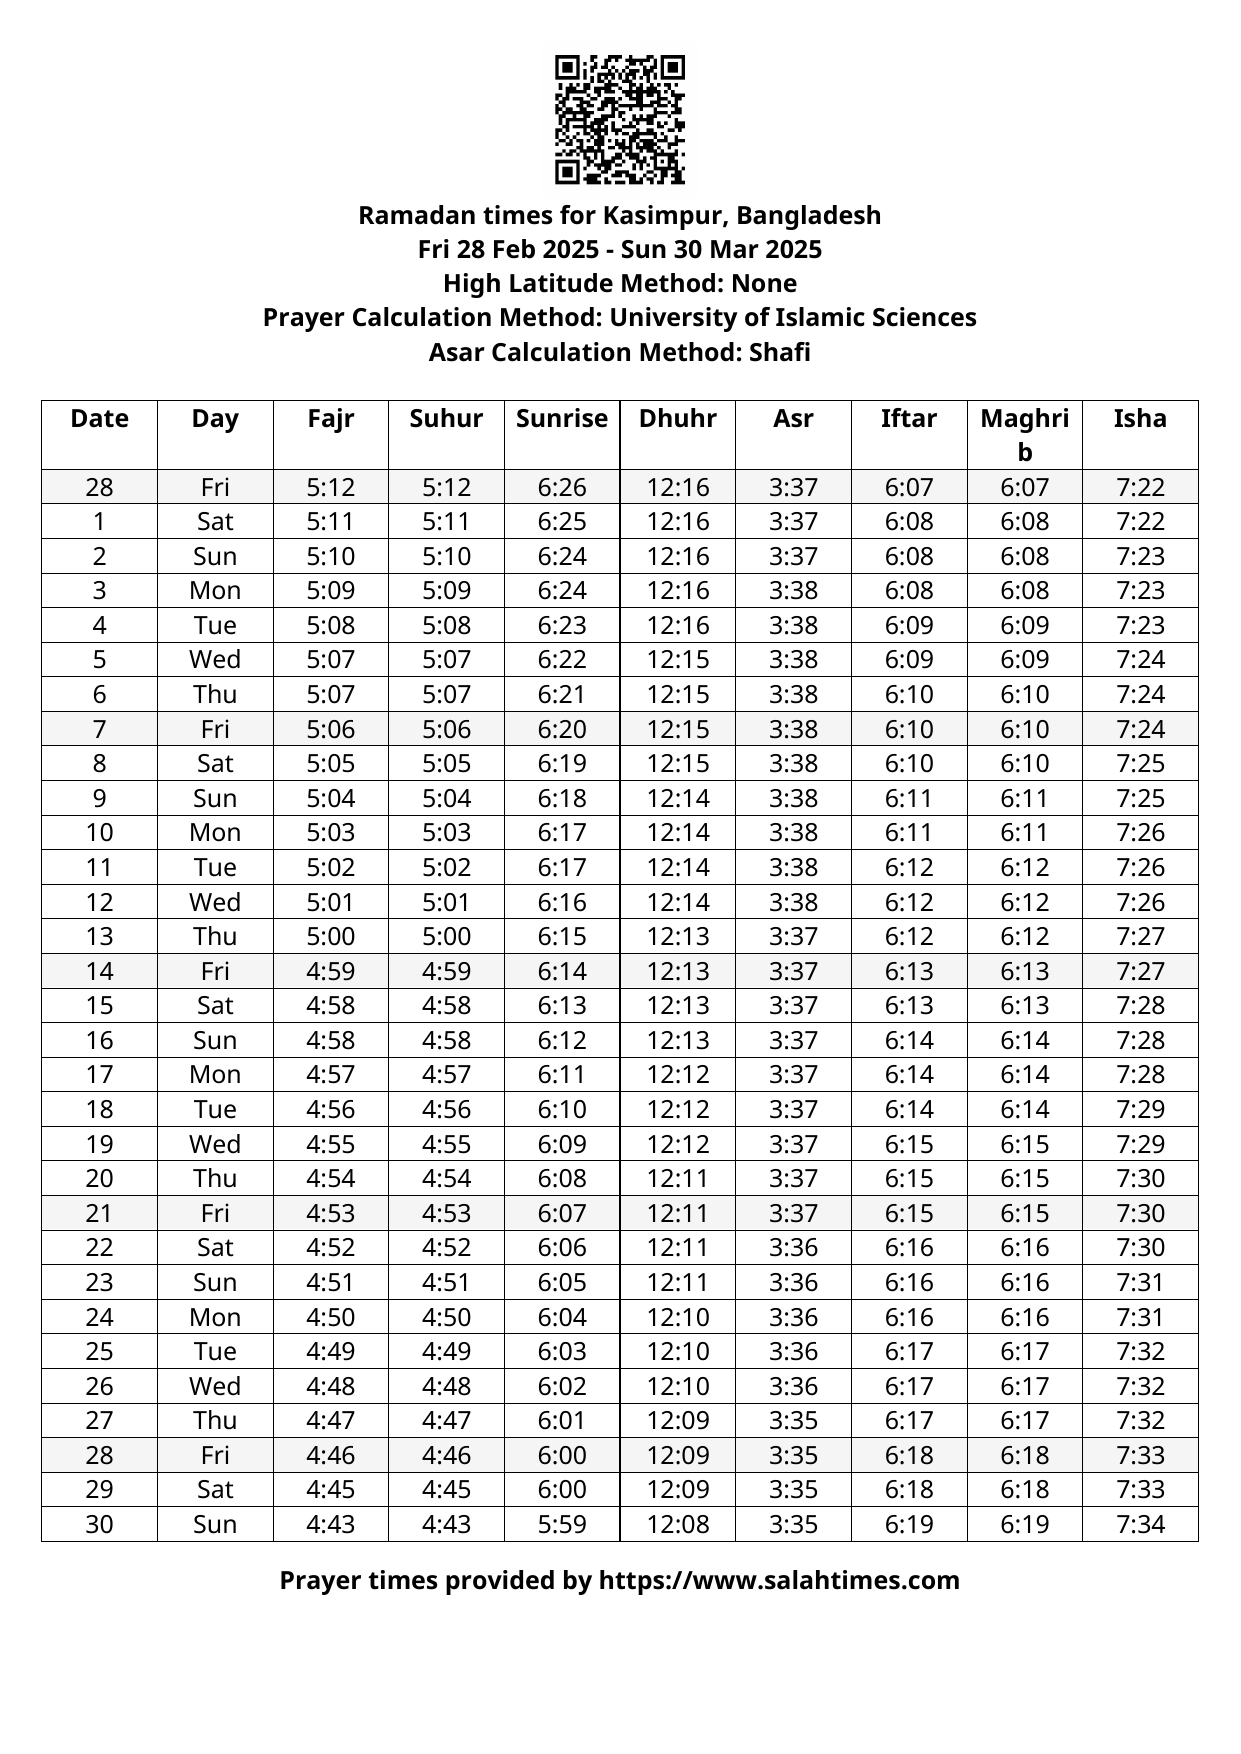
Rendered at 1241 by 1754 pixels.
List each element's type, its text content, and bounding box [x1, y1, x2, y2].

text Prayer Calculation Method: University of Islamic Sciences [42, 300, 1198, 334]
table_cell 6:17 [852, 1404, 967, 1437]
table_header Fajr [274, 401, 388, 469]
table_cell 4:45 [274, 1473, 388, 1506]
table_cell 6:17 [968, 1334, 1082, 1368]
table_cell 3:36 [736, 1265, 851, 1299]
table_cell 23 [42, 1265, 157, 1299]
table_cell 12:15 [621, 643, 735, 676]
table_cell 3:37 [736, 539, 851, 572]
table_cell 20 [42, 1161, 157, 1195]
table_cell 6:15 [968, 1127, 1082, 1160]
table_cell 7:31 [1083, 1265, 1198, 1299]
table_cell 4:48 [274, 1369, 388, 1402]
table_cell Fri [158, 1438, 273, 1472]
table_cell 6:17 [968, 1404, 1082, 1437]
table_cell 4:58 [389, 1023, 504, 1057]
table_cell 7:23 [1083, 574, 1198, 607]
table_cell 6:09 [852, 643, 967, 676]
table_cell 6:17 [505, 816, 619, 849]
text High Latitude Method: None [42, 266, 1198, 300]
table_cell 12:09 [621, 1404, 735, 1437]
table_cell 7:28 [1083, 1023, 1198, 1057]
table_cell 3:38 [736, 885, 851, 918]
table_cell Wed [158, 643, 273, 676]
table_cell 7 [42, 712, 157, 745]
table_header Isha [1083, 401, 1198, 469]
table_cell 6:07 [505, 1196, 619, 1229]
table_cell Mon [158, 1300, 273, 1333]
table_cell 12:12 [621, 1058, 735, 1091]
table_cell 12:16 [621, 608, 735, 642]
table_cell 6:04 [505, 1300, 619, 1333]
table_cell 6:06 [505, 1231, 619, 1264]
table_cell 9 [42, 781, 157, 814]
table_cell 7:24 [1083, 643, 1198, 676]
table_cell 17 [42, 1058, 157, 1091]
table_cell 5:01 [389, 885, 504, 918]
table_cell Fri [158, 712, 273, 745]
table_cell Mon [158, 574, 273, 607]
table_cell 14 [42, 954, 157, 987]
table_cell 12:09 [621, 1438, 735, 1472]
table_cell 12:15 [621, 746, 735, 780]
table_cell 12:13 [621, 1023, 735, 1057]
table_cell 7:28 [1083, 989, 1198, 1022]
table_cell 5:08 [389, 608, 504, 642]
table_cell 6:10 [852, 746, 967, 780]
table_cell 7:22 [1083, 504, 1198, 538]
table_cell 6:14 [852, 1023, 967, 1057]
table_cell 3:38 [736, 816, 851, 849]
table_cell 6:10 [968, 746, 1082, 780]
table_cell 3:38 [736, 746, 851, 780]
table_cell 6:18 [968, 1473, 1082, 1506]
table_cell 5:11 [389, 504, 504, 538]
table_cell 4:51 [274, 1265, 388, 1299]
table_cell 5:07 [274, 677, 388, 711]
table_cell Wed [158, 1369, 273, 1402]
table_cell 6:13 [852, 954, 967, 987]
table_cell 12:12 [621, 1092, 735, 1126]
table_cell 3:37 [736, 1023, 851, 1057]
table_cell 12:16 [621, 574, 735, 607]
table_cell 4:49 [389, 1334, 504, 1368]
table_cell 6:18 [968, 1438, 1082, 1472]
table_cell 6:15 [852, 1161, 967, 1195]
table_cell 4:59 [274, 954, 388, 987]
table_cell 1 [42, 504, 157, 538]
table_cell 6:09 [968, 608, 1082, 642]
table_cell 7:33 [1083, 1438, 1198, 1472]
table_cell 3:38 [736, 850, 851, 884]
table_cell Sun [158, 539, 273, 572]
table_cell 6:14 [505, 954, 619, 987]
text Fri 28 Feb 2025 - Sun 30 Mar 2025 [42, 232, 1198, 266]
table_cell 3 [42, 574, 157, 607]
table_cell Mon [158, 816, 273, 849]
table_cell 6:15 [852, 1127, 967, 1160]
table_cell 24 [42, 1300, 157, 1333]
table_cell 6:18 [852, 1438, 967, 1472]
table_cell 4:53 [389, 1196, 504, 1229]
table_cell 6:11 [505, 1058, 619, 1091]
table_cell 6:13 [505, 989, 619, 1022]
table_cell 5:02 [389, 850, 504, 884]
table_cell 6:19 [505, 746, 619, 780]
table_cell 12:11 [621, 1196, 735, 1229]
table_cell 6:07 [968, 470, 1082, 503]
table_header Asr [736, 401, 851, 469]
table_cell Sat [158, 989, 273, 1022]
table_cell 5:04 [274, 781, 388, 814]
table_cell 3:38 [736, 608, 851, 642]
table_cell 6:14 [852, 1092, 967, 1126]
table_header Suhur [389, 401, 504, 469]
table_cell 5:12 [389, 470, 504, 503]
table_cell 3:35 [736, 1438, 851, 1472]
table_cell 6:11 [968, 816, 1082, 849]
table_cell 7:26 [1083, 885, 1198, 918]
table_cell 4:52 [274, 1231, 388, 1264]
table_cell Sun [158, 1023, 273, 1057]
table_cell 4:53 [274, 1196, 388, 1229]
table_header Iftar [852, 401, 967, 469]
table_cell 6:15 [968, 1196, 1082, 1229]
table_cell Thu [158, 1404, 273, 1437]
table_cell 11 [42, 850, 157, 884]
table_cell Sat [158, 1231, 273, 1264]
table_cell 5:08 [274, 608, 388, 642]
table_cell 6:01 [505, 1404, 619, 1437]
table_cell 6:23 [505, 608, 619, 642]
table_cell 3:35 [736, 1404, 851, 1437]
picture [542, 41, 699, 198]
table_cell 3:36 [736, 1231, 851, 1264]
table_cell 3:37 [736, 1127, 851, 1160]
table_cell Thu [158, 919, 273, 953]
table_cell 10 [42, 816, 157, 849]
table_cell 7:28 [1083, 1058, 1198, 1091]
table_cell 5:04 [389, 781, 504, 814]
table_cell Sun [158, 781, 273, 814]
table_cell 6:16 [852, 1265, 967, 1299]
table_cell 3:37 [736, 989, 851, 1022]
table_cell 6:21 [505, 677, 619, 711]
table_cell 21 [42, 1196, 157, 1229]
table_cell 5:12 [274, 470, 388, 503]
table_cell 4:54 [389, 1161, 504, 1195]
table_cell 7:32 [1083, 1404, 1198, 1437]
table_cell 5:06 [389, 712, 504, 745]
table_cell 6:11 [852, 781, 967, 814]
table_cell 12:11 [621, 1161, 735, 1195]
table_cell 6:09 [968, 643, 1082, 676]
table_cell 7:30 [1083, 1196, 1198, 1229]
table_cell 6:11 [968, 781, 1082, 814]
table_cell Fri [158, 470, 273, 503]
table_cell 3:37 [736, 954, 851, 987]
table_cell 6:17 [968, 1369, 1082, 1402]
table_cell 3:36 [736, 1334, 851, 1368]
table_header Sunrise [505, 401, 619, 469]
text Ramadan times for Kasimpur, Bangladesh [42, 198, 1198, 232]
table_cell 4:51 [389, 1265, 504, 1299]
table_cell 6:13 [968, 989, 1082, 1022]
table_cell 28 [42, 1438, 157, 1472]
table_cell 5:00 [274, 919, 388, 953]
table_cell 7:25 [1083, 746, 1198, 780]
table_cell 6:14 [968, 1058, 1082, 1091]
table_cell 4:57 [389, 1058, 504, 1091]
table_cell 6:02 [505, 1369, 619, 1402]
table_cell 6:18 [852, 1473, 967, 1506]
table_cell 3:38 [736, 574, 851, 607]
table_cell 7:31 [1083, 1300, 1198, 1333]
table_cell 6:10 [968, 712, 1082, 745]
table_cell Fri [158, 1196, 273, 1229]
table_cell 5:59 [505, 1507, 619, 1541]
table_cell 4:43 [274, 1507, 388, 1541]
table_cell 6:20 [505, 712, 619, 745]
table_cell 4:50 [274, 1300, 388, 1333]
table_cell 6:17 [852, 1369, 967, 1402]
table_header Day [158, 401, 273, 469]
table_cell 12:13 [621, 919, 735, 953]
table_cell 6:08 [505, 1161, 619, 1195]
table_cell 7:32 [1083, 1334, 1198, 1368]
table_cell 3:37 [736, 1058, 851, 1091]
table_cell Sun [158, 1507, 273, 1541]
table_cell 6:16 [968, 1231, 1082, 1264]
table_cell 4:47 [274, 1404, 388, 1437]
table_cell 6:16 [968, 1300, 1082, 1333]
table_cell 6:12 [852, 850, 967, 884]
table_cell 4:50 [389, 1300, 504, 1333]
table_cell 6:26 [505, 470, 619, 503]
table_cell 6:07 [852, 470, 967, 503]
table_cell 12:14 [621, 781, 735, 814]
table_cell 7:32 [1083, 1369, 1198, 1402]
table_cell 12 [42, 885, 157, 918]
text Prayer times provided by https://www.salahtimes.com [42, 1563, 1198, 1597]
table_cell 6:16 [852, 1231, 967, 1264]
table_cell 12:10 [621, 1300, 735, 1333]
table_cell 4:54 [274, 1161, 388, 1195]
table_cell 12:09 [621, 1473, 735, 1506]
table_cell 4:58 [389, 989, 504, 1022]
table_cell 12:15 [621, 677, 735, 711]
table_cell 7:27 [1083, 954, 1198, 987]
table_cell 25 [42, 1334, 157, 1368]
table_cell 7:22 [1083, 470, 1198, 503]
table_cell 12:16 [621, 539, 735, 572]
table_cell 30 [42, 1507, 157, 1541]
table_cell 4:46 [389, 1438, 504, 1472]
table_cell 6:10 [505, 1092, 619, 1126]
table_cell 5:03 [274, 816, 388, 849]
table_cell 4:43 [389, 1507, 504, 1541]
table_cell 7:30 [1083, 1231, 1198, 1264]
table_cell 6:17 [505, 850, 619, 884]
table_cell 3:36 [736, 1369, 851, 1402]
table_cell 16 [42, 1023, 157, 1057]
table_cell 12:14 [621, 850, 735, 884]
table_cell 5:01 [274, 885, 388, 918]
table_cell 6:08 [968, 574, 1082, 607]
table_cell 3:37 [736, 919, 851, 953]
table_cell 7:26 [1083, 850, 1198, 884]
table_cell 4:55 [389, 1127, 504, 1160]
table_cell 4:49 [274, 1334, 388, 1368]
table_cell 6:17 [852, 1334, 967, 1368]
table_cell 6:15 [968, 1161, 1082, 1195]
table_cell Wed [158, 885, 273, 918]
table_cell Wed [158, 1127, 273, 1160]
table_cell 6:10 [968, 677, 1082, 711]
table_cell Sun [158, 1265, 273, 1299]
table_cell 3:37 [736, 1196, 851, 1229]
table_cell Tue [158, 1092, 273, 1126]
table_cell 6:16 [968, 1265, 1082, 1299]
table_cell 12:10 [621, 1369, 735, 1402]
table_cell 6:16 [505, 885, 619, 918]
table_cell 6:00 [505, 1438, 619, 1472]
table_cell 12:16 [621, 470, 735, 503]
table_cell 7:30 [1083, 1161, 1198, 1195]
table_cell 6:08 [852, 539, 967, 572]
table_cell 3:37 [736, 1161, 851, 1195]
table_cell 4:46 [274, 1438, 388, 1472]
table_cell 4:52 [389, 1231, 504, 1264]
table_cell 7:33 [1083, 1473, 1198, 1506]
table_cell 6:09 [852, 608, 967, 642]
table_cell Sat [158, 1473, 273, 1506]
table_cell 4:57 [274, 1058, 388, 1091]
table_cell 18 [42, 1092, 157, 1126]
table_cell 26 [42, 1369, 157, 1402]
table_cell 5:05 [274, 746, 388, 780]
table_cell 28 [42, 470, 157, 503]
table_cell 5:09 [274, 574, 388, 607]
table_cell Sat [158, 504, 273, 538]
table_cell 4:56 [389, 1092, 504, 1126]
table_cell 6:18 [505, 781, 619, 814]
table_cell Thu [158, 677, 273, 711]
table_cell 12:13 [621, 954, 735, 987]
table_cell 4:45 [389, 1473, 504, 1506]
table_cell 4:59 [389, 954, 504, 987]
table_cell 5:00 [389, 919, 504, 953]
table_cell 4:58 [274, 1023, 388, 1057]
table_cell 3:36 [736, 1300, 851, 1333]
table_cell Fri [158, 954, 273, 987]
table_cell 5:09 [389, 574, 504, 607]
table_cell 7:27 [1083, 919, 1198, 953]
table_cell 6:25 [505, 504, 619, 538]
table_cell 2 [42, 539, 157, 572]
table_header Maghrib [968, 401, 1082, 469]
table_cell 6:10 [852, 712, 967, 745]
table_cell 4 [42, 608, 157, 642]
table_cell 4:56 [274, 1092, 388, 1126]
table_cell 5:02 [274, 850, 388, 884]
table_cell 6:05 [505, 1265, 619, 1299]
table_cell Tue [158, 608, 273, 642]
table_cell 6:08 [852, 574, 967, 607]
table_cell 6:15 [505, 919, 619, 953]
table_cell 7:29 [1083, 1127, 1198, 1160]
table_cell 12:14 [621, 885, 735, 918]
table_cell 3:37 [736, 504, 851, 538]
table_cell 8 [42, 746, 157, 780]
table_cell 5:05 [389, 746, 504, 780]
table_cell 6:15 [852, 1196, 967, 1229]
table_cell Sat [158, 746, 273, 780]
table_cell 6:13 [852, 989, 967, 1022]
table_cell 6:22 [505, 643, 619, 676]
table_cell 15 [42, 989, 157, 1022]
table_cell 4:47 [389, 1404, 504, 1437]
table_cell 12:13 [621, 989, 735, 1022]
table_cell 6:12 [968, 850, 1082, 884]
table_cell 22 [42, 1231, 157, 1264]
table_cell 12:10 [621, 1334, 735, 1368]
table_cell 5:07 [389, 677, 504, 711]
table_cell 5:10 [274, 539, 388, 572]
table_cell 5:07 [274, 643, 388, 676]
table_cell 27 [42, 1404, 157, 1437]
table_cell Tue [158, 1334, 273, 1368]
table_cell 3:35 [736, 1473, 851, 1506]
table_cell 6:12 [968, 885, 1082, 918]
table_cell 3:37 [736, 1092, 851, 1126]
table_cell 3:38 [736, 677, 851, 711]
table_cell 12:11 [621, 1265, 735, 1299]
table_cell 12:11 [621, 1231, 735, 1264]
table_cell 6:08 [968, 539, 1082, 572]
table_cell 6:08 [968, 504, 1082, 538]
table_cell 6:12 [852, 919, 967, 953]
table_cell 6:09 [505, 1127, 619, 1160]
text Asar Calculation Method: Shafi [42, 334, 1198, 368]
table_cell 6:24 [505, 574, 619, 607]
table_cell 7:29 [1083, 1092, 1198, 1126]
table_cell 7:24 [1083, 712, 1198, 745]
table_cell 6:00 [505, 1473, 619, 1506]
table_cell 6:19 [968, 1507, 1082, 1541]
table_cell 6:14 [968, 1023, 1082, 1057]
table_cell 3:37 [736, 470, 851, 503]
table_cell 6:19 [852, 1507, 967, 1541]
table_cell 6:08 [852, 504, 967, 538]
table_header Date [42, 401, 157, 469]
table_cell 6:24 [505, 539, 619, 572]
table_cell 12:08 [621, 1507, 735, 1541]
table_cell 3:38 [736, 781, 851, 814]
table_cell 6:14 [852, 1058, 967, 1091]
table_cell 6:03 [505, 1334, 619, 1368]
table_cell Tue [158, 850, 273, 884]
table_cell 6:14 [968, 1092, 1082, 1126]
table_cell 4:58 [274, 989, 388, 1022]
table_cell 7:23 [1083, 539, 1198, 572]
table_cell 6:12 [852, 885, 967, 918]
table_cell 6:12 [968, 919, 1082, 953]
table_cell 3:38 [736, 712, 851, 745]
table_cell 7:24 [1083, 677, 1198, 711]
table_cell 12:14 [621, 816, 735, 849]
table_cell 3:35 [736, 1507, 851, 1541]
table_cell 5 [42, 643, 157, 676]
table_cell 4:55 [274, 1127, 388, 1160]
table_cell 5:06 [274, 712, 388, 745]
table_cell 7:26 [1083, 816, 1198, 849]
table_cell 19 [42, 1127, 157, 1160]
table_cell Mon [158, 1058, 273, 1091]
table_cell 6:10 [852, 677, 967, 711]
table_cell 6:13 [968, 954, 1082, 987]
table_cell 12:16 [621, 504, 735, 538]
table_cell 7:23 [1083, 608, 1198, 642]
table_cell 7:34 [1083, 1507, 1198, 1541]
table_cell 13 [42, 919, 157, 953]
table_cell 5:11 [274, 504, 388, 538]
table_cell 3:38 [736, 643, 851, 676]
table_cell 12:12 [621, 1127, 735, 1160]
table_header Dhuhr [621, 401, 735, 469]
table_cell 6:16 [852, 1300, 967, 1333]
table_cell 12:15 [621, 712, 735, 745]
table_cell 5:03 [389, 816, 504, 849]
table_cell 29 [42, 1473, 157, 1506]
table_cell 6:12 [505, 1023, 619, 1057]
table_cell 7:25 [1083, 781, 1198, 814]
table_cell 6:11 [852, 816, 967, 849]
table_cell 4:48 [389, 1369, 504, 1402]
table_cell Thu [158, 1161, 273, 1195]
table_cell 5:07 [389, 643, 504, 676]
table_cell 5:10 [389, 539, 504, 572]
table_cell 6 [42, 677, 157, 711]
